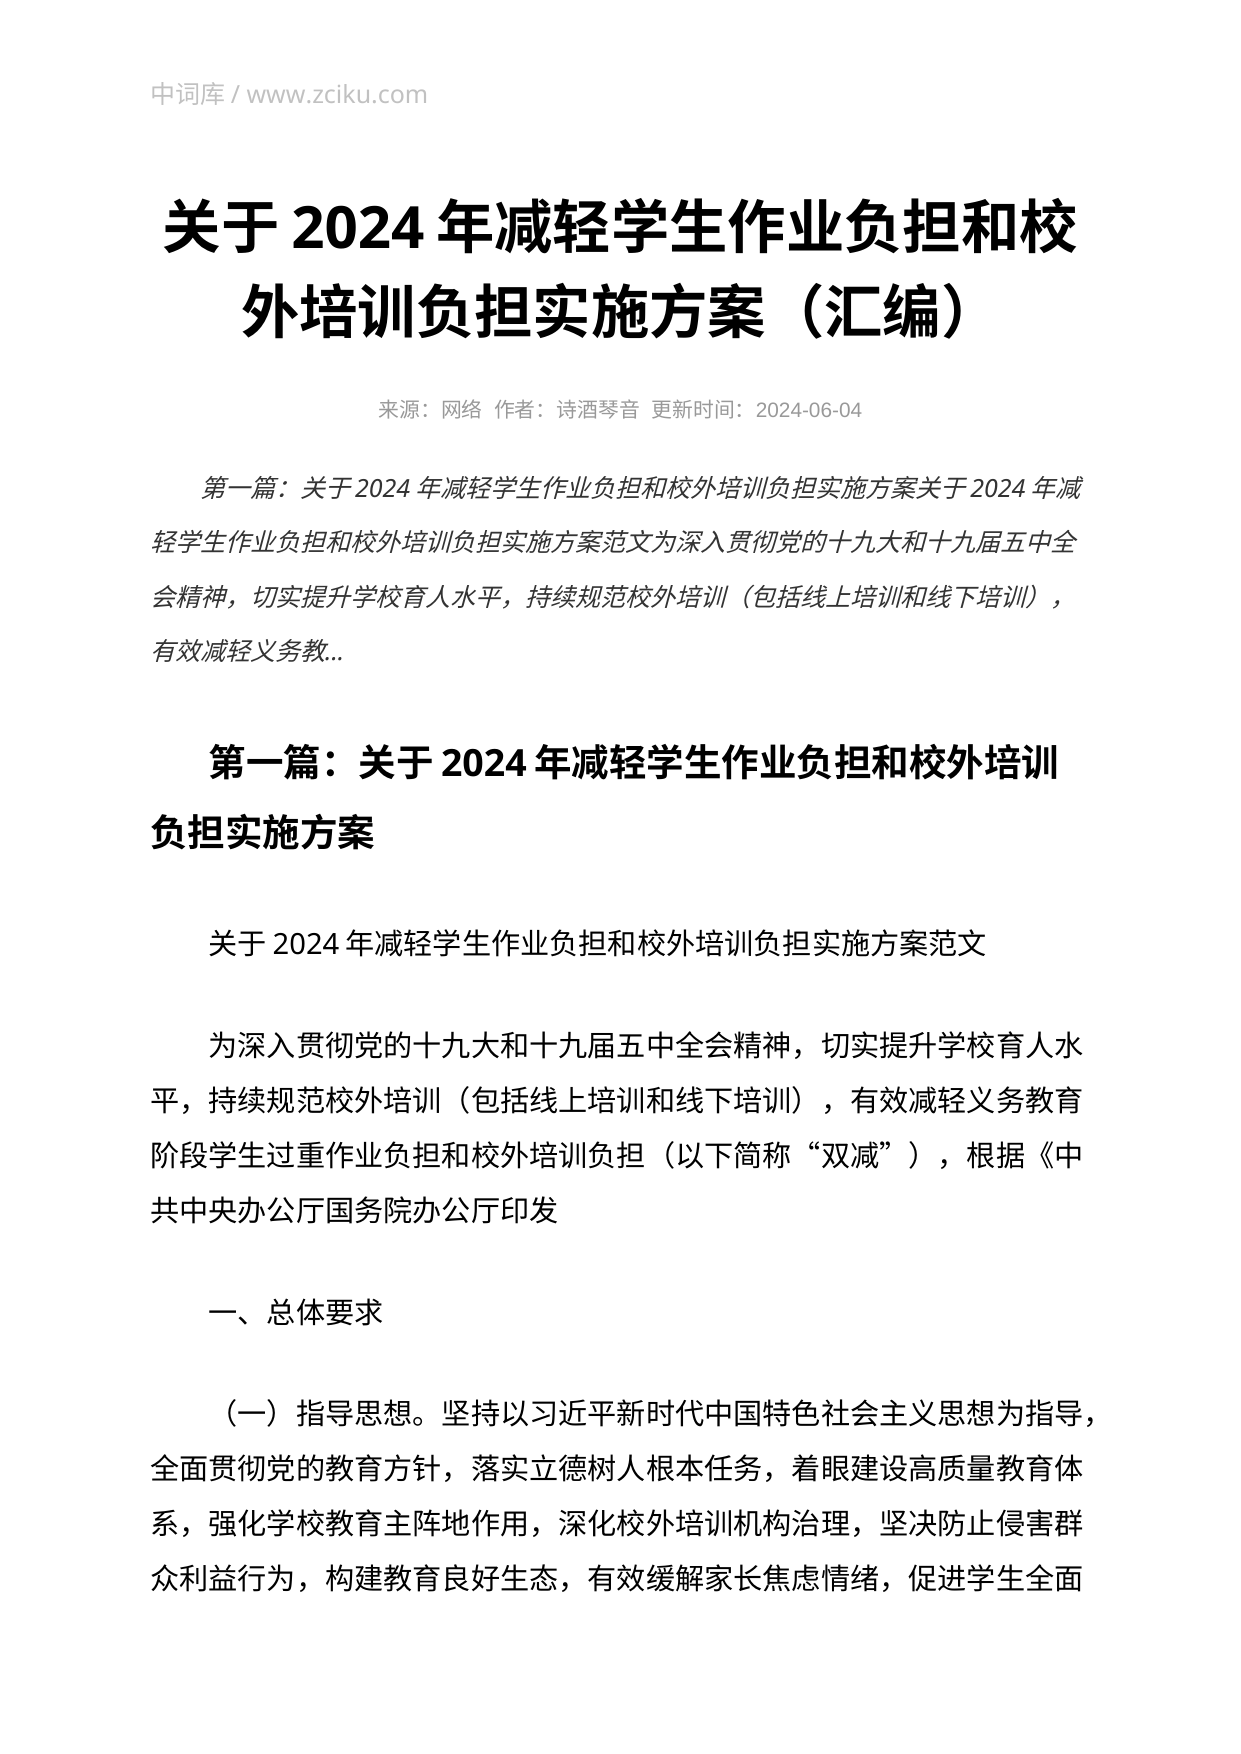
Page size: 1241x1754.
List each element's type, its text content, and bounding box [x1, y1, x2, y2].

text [150, 1391, 1090, 1598]
text 一、总体要求 [150, 1289, 1090, 1331]
text 第一篇：关于2024年减轻学生作业负担和校外培训负担实施方案关于2024年减轻学生作业负担和校外培训负担实施方案范文为深入贯彻党的十九大和十九届五中全会精神，切实提升学校育人水平，持续规范校外培训（包括线上培训和线下培训），有效减轻义务教... [150, 468, 1090, 668]
subtitle 关于2024年减轻学生作业负担和校外培训负担实施方案（汇编） [150, 181, 1090, 351]
text 第一篇：关于2024年减轻学生作业负担和校外培训负担实施方案 [150, 733, 1090, 858]
text 来源：网络 作者：诗酒琴音 更新时间：2024-06-04 [150, 397, 1090, 421]
text 为深入贯彻党的十九大和十九届五中全会精神，切实提升学校育人水平，持续规范校外培训（包括线上培训和线下培训），有效减轻义务教育阶段学生过重作业负担和校外培训负担（以下简称“双减”），根据《中共中央办公厅国务院办公厅印发 [150, 1023, 1090, 1230]
text 关于2024年减轻学生作业负担和校外培训负担实施方案范文 [150, 921, 1090, 963]
